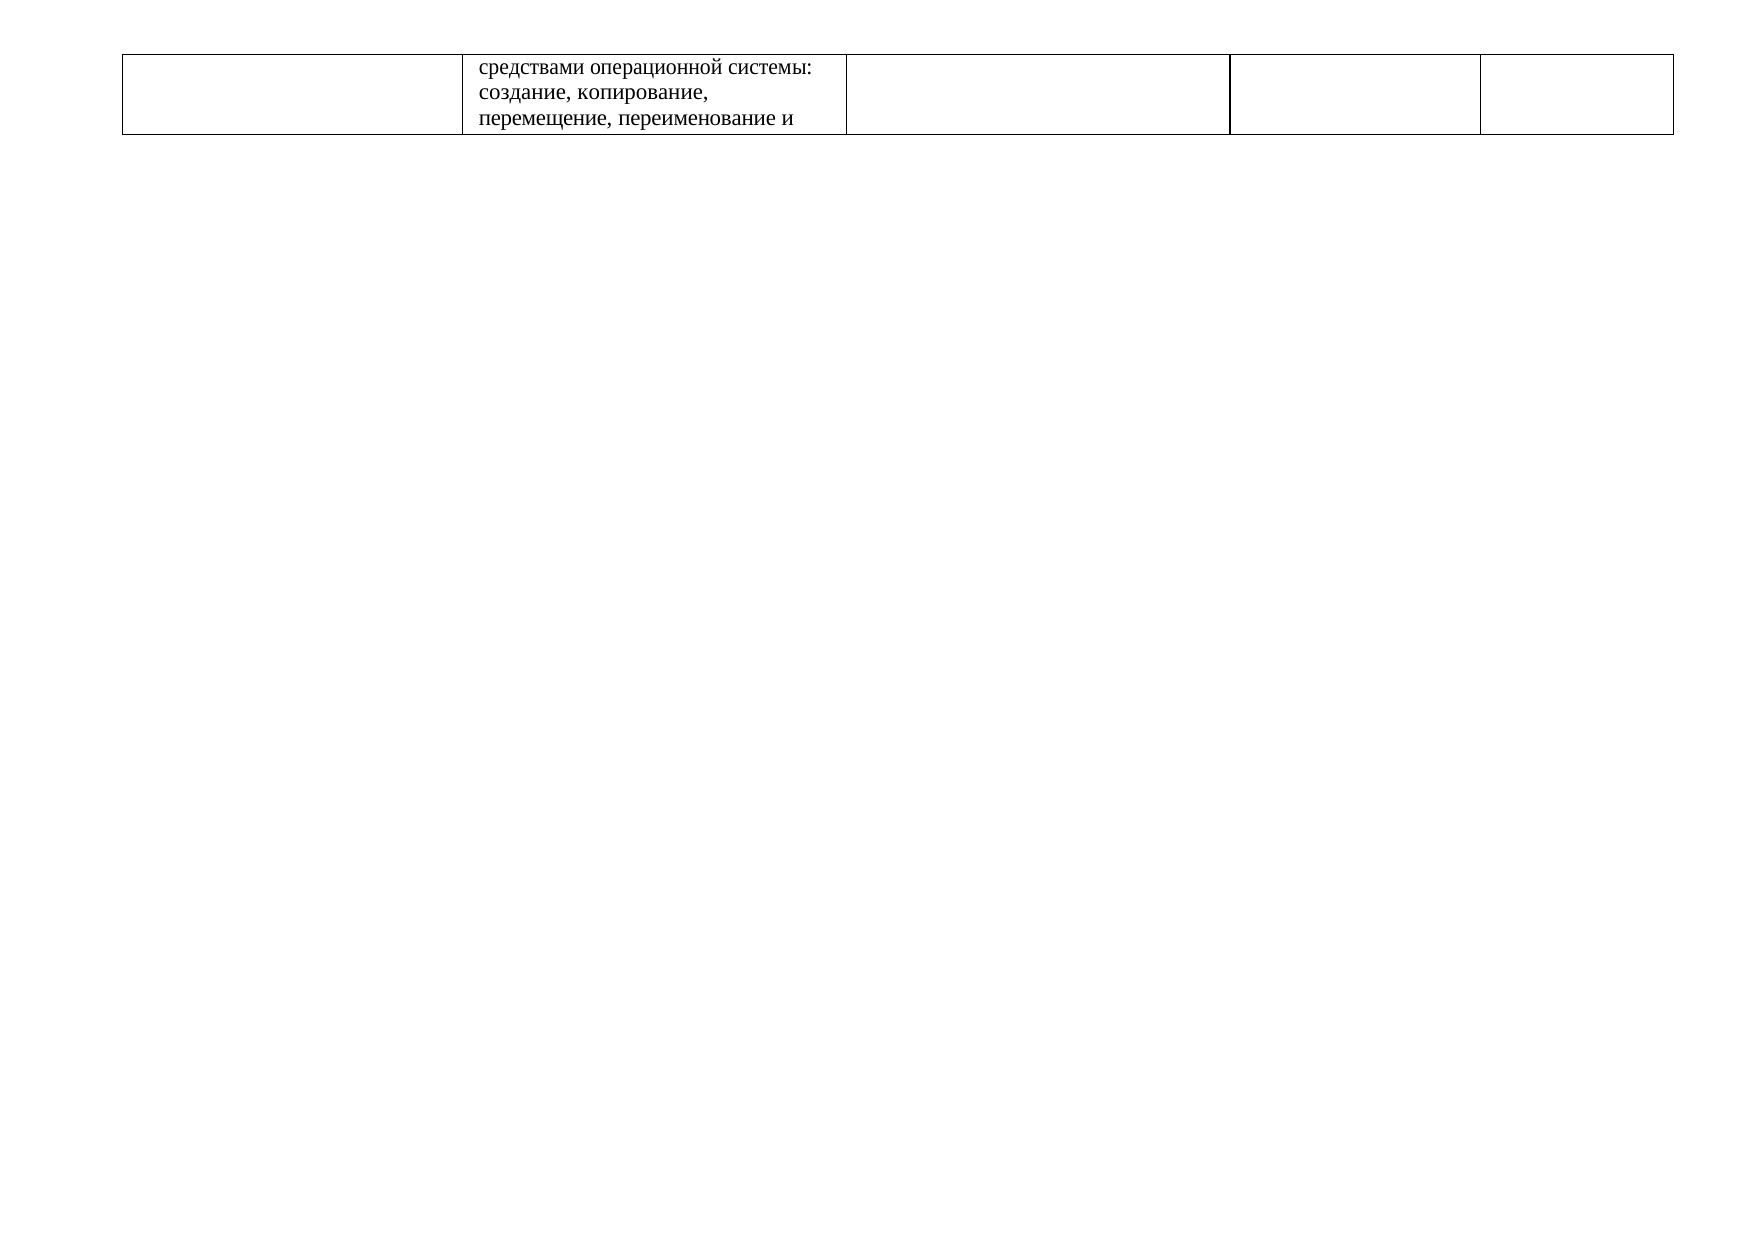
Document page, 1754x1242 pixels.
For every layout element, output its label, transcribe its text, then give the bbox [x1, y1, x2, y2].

table_cell средствами операционной системы: создание, копирование, перемещение, переименование и [463, 55, 846, 133]
table_cell [123, 55, 462, 133]
table_cell [847, 55, 1229, 133]
table_cell [1231, 55, 1480, 133]
table_cell [1481, 55, 1673, 133]
